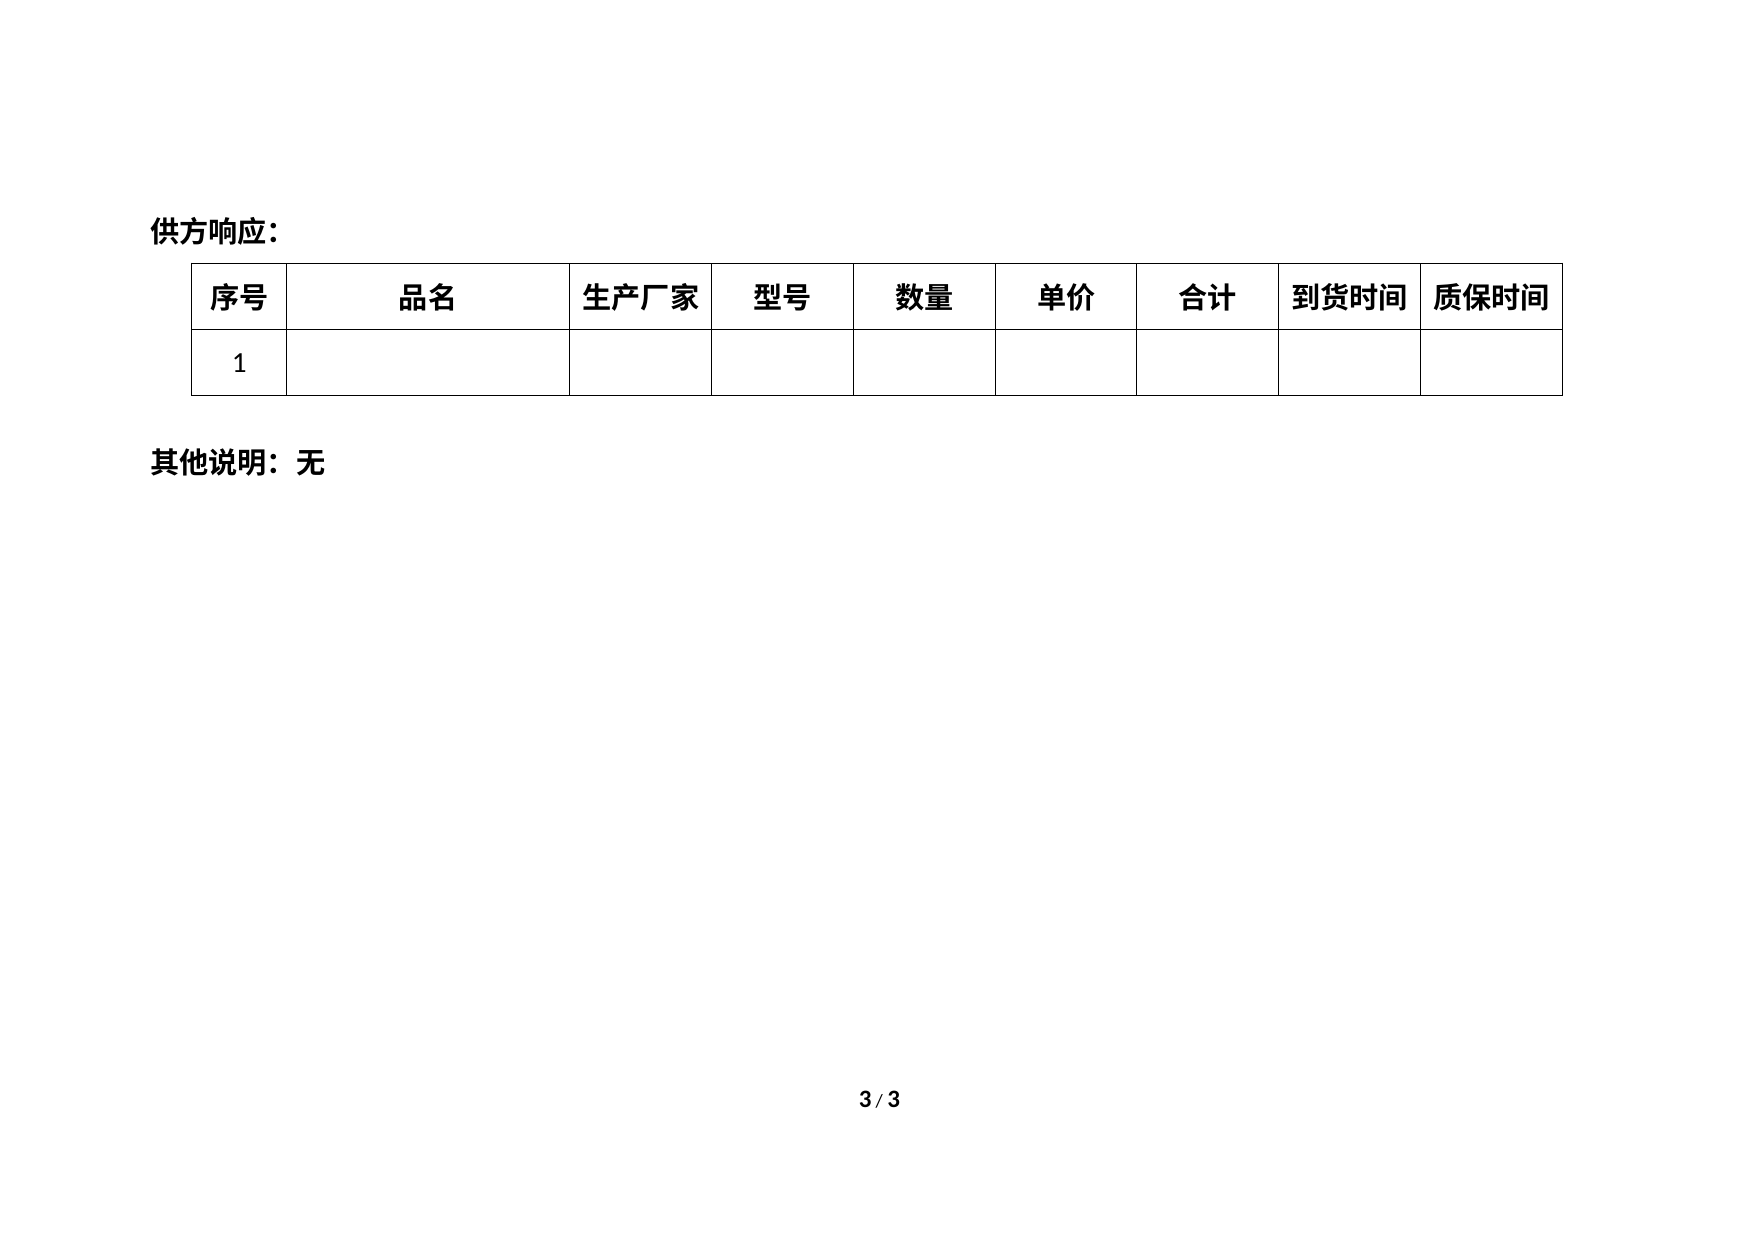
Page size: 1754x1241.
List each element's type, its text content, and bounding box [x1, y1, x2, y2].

table_header 生产厂家 [570, 264, 711, 329]
table_cell [570, 330, 711, 395]
table_header 到货时间 [1279, 264, 1420, 329]
table_cell [712, 330, 853, 395]
text 供方响应： [150, 198, 1604, 263]
table_header 序号 [192, 264, 286, 329]
table_cell 1 [192, 330, 286, 395]
table_header 品名 [287, 264, 569, 329]
table_cell [854, 330, 995, 395]
table_header 型号 [712, 264, 853, 329]
table_header 单价 [996, 264, 1136, 329]
table_cell [287, 330, 569, 395]
table_cell [996, 330, 1136, 395]
text 其他说明：无 [150, 428, 1604, 493]
table_header 质保时间 [1421, 264, 1562, 329]
table_cell [1279, 330, 1420, 395]
table_cell [1137, 330, 1278, 395]
table_cell [1421, 330, 1562, 395]
table_header 数量 [854, 264, 995, 329]
table_header 合计 [1137, 264, 1278, 329]
